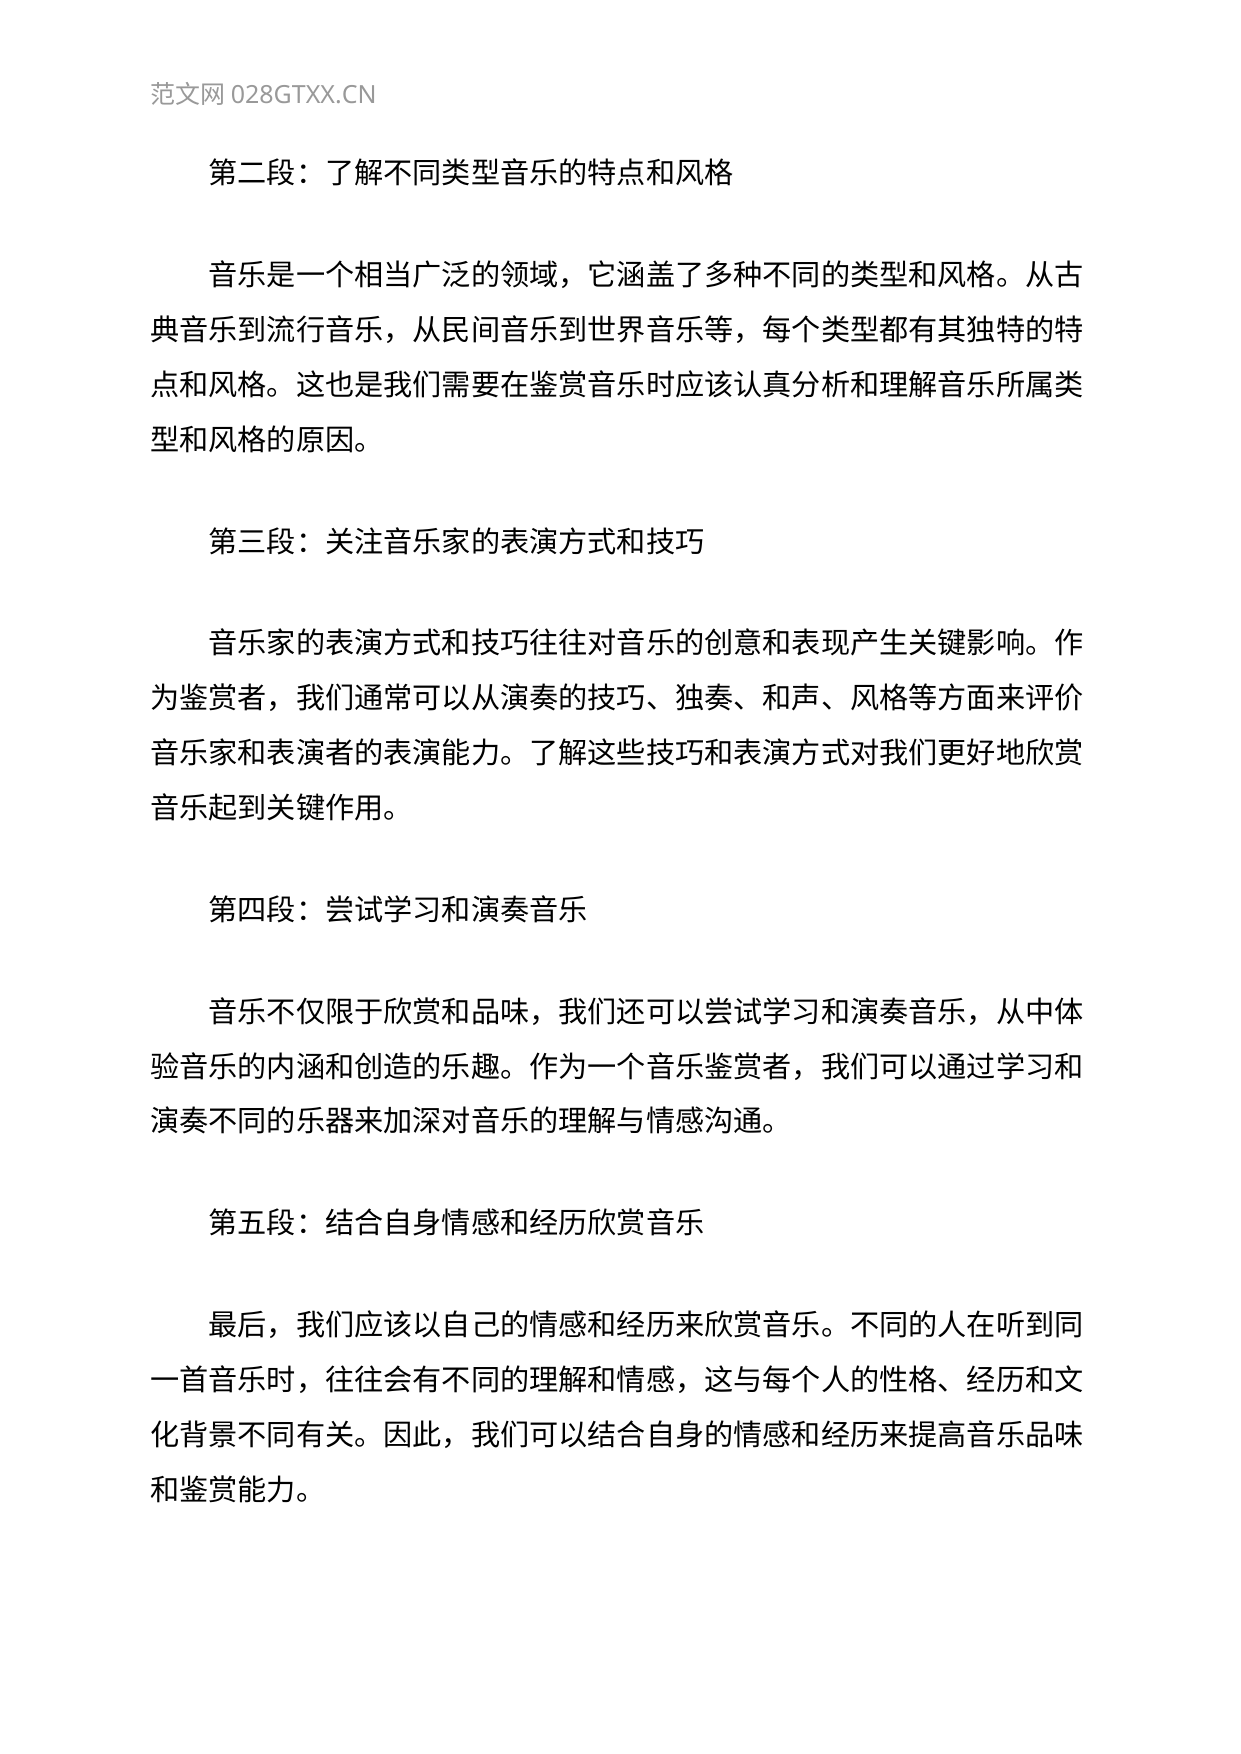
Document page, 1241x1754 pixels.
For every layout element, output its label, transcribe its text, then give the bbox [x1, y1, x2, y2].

text 最后，我们应该以自己的情感和经历来欣赏音乐。不同的人在听到同一首音乐时，往往会有不同的理解和情感，这与每个人的性格、经历和文化背景不同有关。因此，我们可以结合自身的情感和经历来提高音乐品味和鉴赏能力。 [150, 1302, 1090, 1508]
text 第四段：尝试学习和演奏音乐 [150, 886, 1090, 929]
text 第五段：结合自身情感和经历欣赏音乐 [150, 1200, 1090, 1242]
text 第三段：关注音乐家的表演方式和技巧 [150, 518, 1090, 561]
text 音乐家的表演方式和技巧往往对音乐的创意和表现产生关键影响。作为鉴赏者，我们通常可以从演奏的技巧、独奏、和声、风格等方面来评价音乐家和表演者的表演能力。了解这些技巧和表演方式对我们更好地欣赏音乐起到关键作用。 [150, 620, 1090, 827]
text 音乐不仅限于欣赏和品味，我们还可以尝试学习和演奏音乐，从中体验音乐的内涵和创造的乐趣。作为一个音乐鉴赏者，我们可以通过学习和演奏不同的乐器来加深对音乐的理解与情感沟通。 [150, 988, 1090, 1140]
text 音乐是一个相当广泛的领域，它涵盖了多种不同的类型和风格。从古典音乐到流行音乐，从民间音乐到世界音乐等，每个类型都有其独特的特点和风格。这也是我们需要在鉴赏音乐时应该认真分析和理解音乐所属类型和风格的原因。 [150, 252, 1090, 459]
text 第二段：了解不同类型音乐的特点和风格 [150, 150, 1090, 192]
